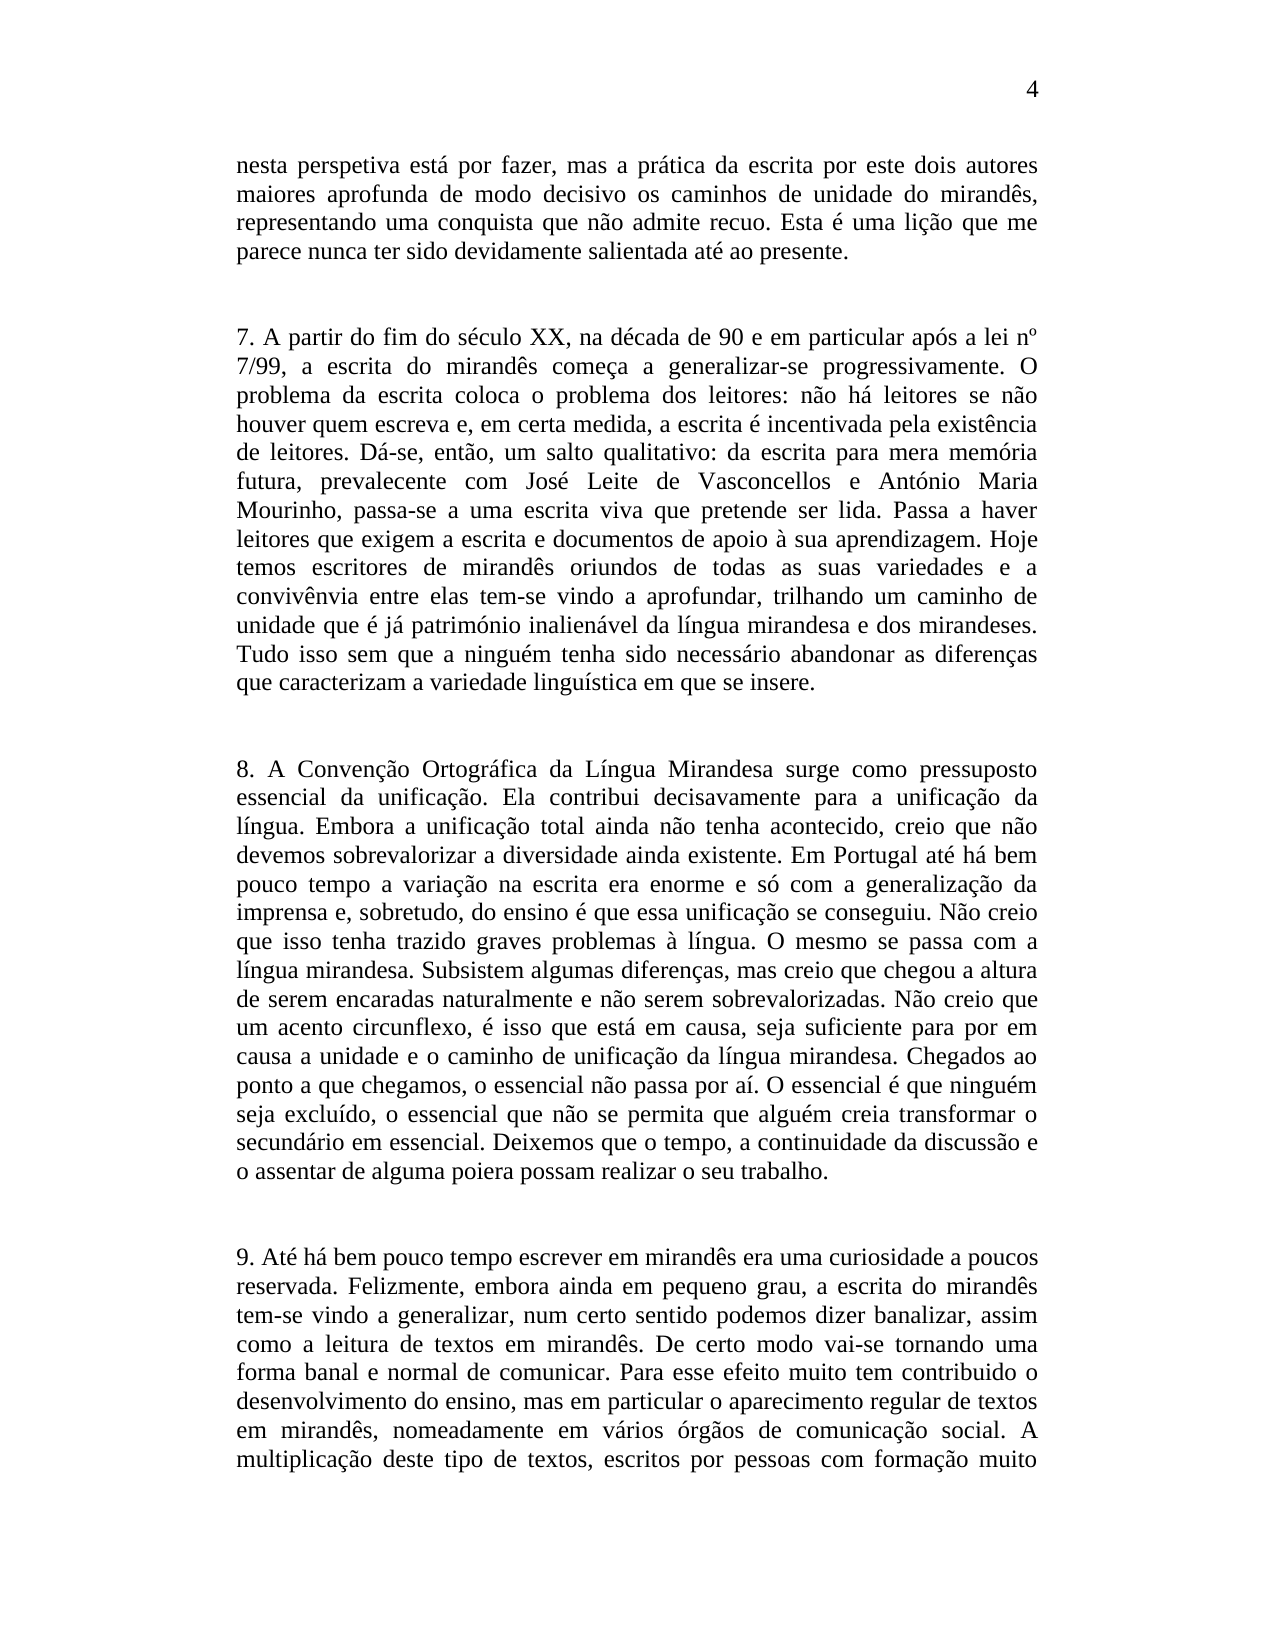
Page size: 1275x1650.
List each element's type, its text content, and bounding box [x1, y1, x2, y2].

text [236, 150, 1039, 265]
text 8. A Convenção Ortográfica da Língua Mirandesa surge pressuposto essencial da unificação. Ela contribui decisavamente para a unificação da língua. Embora a unificação total ainda não tenha acontecido, creio que não devemos sobrevalorizar a diversidade ainda existente. Em até há bem pouco tempo a variação na escrita era enorme e só com a generalização da imprensa e, sobretudo, do ensino é que essa unificação se conseguiu. Não creio que isso tenha trazido graves problemas à língua. O mesmo se passa com a língua mirandesa. Subsistem algumas diferenças, mas creio que chegou a altura de serem encaradas naturalmente e não serem sobrevalorizadas. Não creio que um acento circunflexo, é isso que está em causa, seja suficiente para por em causa a unidade e o caminho de unificação da língua mirandesa. Chegados ao ponto a que chegamos, o essencial não passa por aí. O essencial é que ninguém seja excluído, o essencial que não se permita que alguém creia transformar o secundário em essencial. Deixemos que o tempo, a continuidade da discussão e o assentar de alguma poiera possam realizar o seu trabalho. [236, 754, 1039, 1185]
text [236, 1242, 1039, 1472]
text 7. A partir do fim do século XX, na década de 90 e em particular após a lei nº 7/99, a escrita do mirandês começa a generalizar-se progressivamente. O problema da escrita coloca o problema dos leitores: não há leitores se não houver quem escreva e, em certa medida, a escrita é incentivada pela existência de leitores. Dá-se, então, um salto qualitativo: da escrita para mera memória futura, prevalecente com José Leite de Vasconcellos e António Maria Mourinho, passa-se a uma escrita viva que pretende ser lida. Passa a haver leitores que exigem a escrita e documentos de apoio à sua aprendizagem. Hoje temos escritores de mirandês oriundos de todas as suas variedades e a convivênvia entre elas tem-se vindo a aprofundar, trilhando um caminho de unidade que é já património inalienável da língua mirandesa e dos mirandeses. Tudo isso sem que a ninguém tenha sido necessário abandonar as diferenças que caracterizam a variedade linguística em que se insere. [236, 322, 1039, 696]
